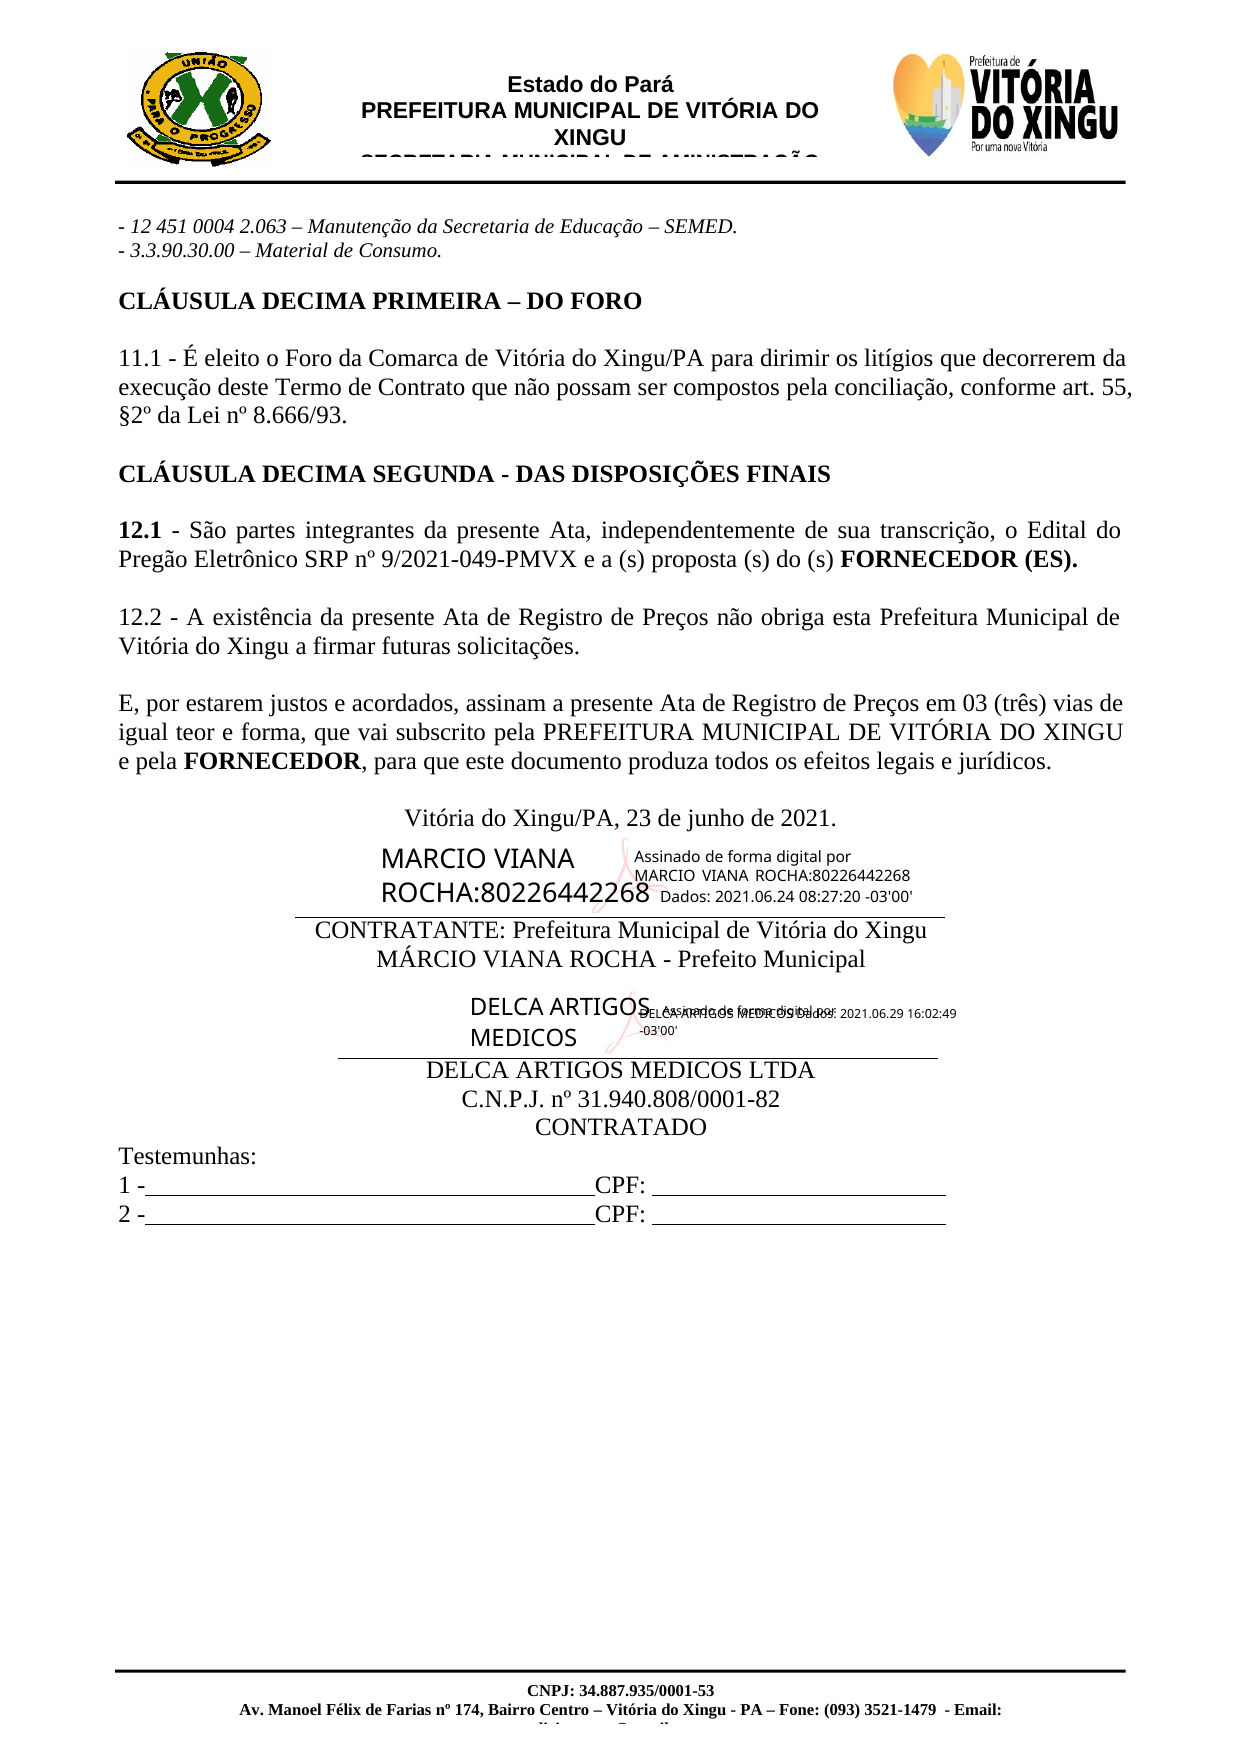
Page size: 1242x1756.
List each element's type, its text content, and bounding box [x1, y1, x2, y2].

picture [893, 54, 1118, 157]
list 3.3.90.30.00 – Material de Consumo. [118, 238, 1242, 262]
picture [127, 50, 273, 170]
text §2º da Lei nº 8.666/93. [118, 401, 1242, 429]
text 1 - CPF: [118, 1170, 1242, 1199]
subtitle CLÁUSULA DECIMA SEGUNDA - DAS DISPOSIÇÕES FINAIS [118, 459, 1242, 487]
list - A existência da presente Ata de Registro de Preços não obriga esta Prefeitura Municipal de Vitória do Xingu a firmar futuras solicitações. [118, 602, 1123, 659]
list - São partes integrantes da presente Ata, independentemente de sua transcrição, o Edital do Pregão Eletrônico SRP nº 9/2021-049-PMVX e a (s) proposta (s) do (s) FORNECEDOR (ES). [118, 516, 1123, 573]
text E, por estarem justos e acordados, assinam a presente Ata de Registro de Preços em 03 (três) vias de igual teor e forma, que vai subscrito pela PREFEITURA MUNICIPAL DE VITÓRIA DO XINGU e pela FORNECEDOR, para que este documento produza todos os efeitos legais e jurídicos. [118, 688, 1124, 774]
text 2 - CPF: [118, 1199, 1242, 1227]
subtitle CLÁUSULA DECIMA PRIMEIRA – DO FORO [118, 286, 1242, 315]
text MÁRCIO VIANA ROCHA - Prefeito Municipal [156, 944, 1086, 973]
text Vitória do Xingu/PA, 23 de junho de 2021. [404, 803, 1242, 832]
text 11.1 - É eleito o Foro da Comarca de Vitória do Xingu/PA para dirimir os litígios que decorrerem da execução deste Termo de Contrato que não possam ser compostos pela conciliação, conforme art. 55, [118, 343, 1173, 401]
text C.N.P.J. nº 31.940.808/0001-82 CONTRATADO [424, 1084, 817, 1141]
text DELCA ARTIGOS MEDICOS LTDA [424, 1059, 817, 1084]
text Testemunhas: [118, 1141, 259, 1170]
text CONTRATANTE: Prefeitura Municipal de Vitória do Xingu [156, 832, 1086, 944]
list 12 451 0004 2.063 – Manutenção da Secretaria de Educação – SEMED. [118, 214, 1242, 238]
